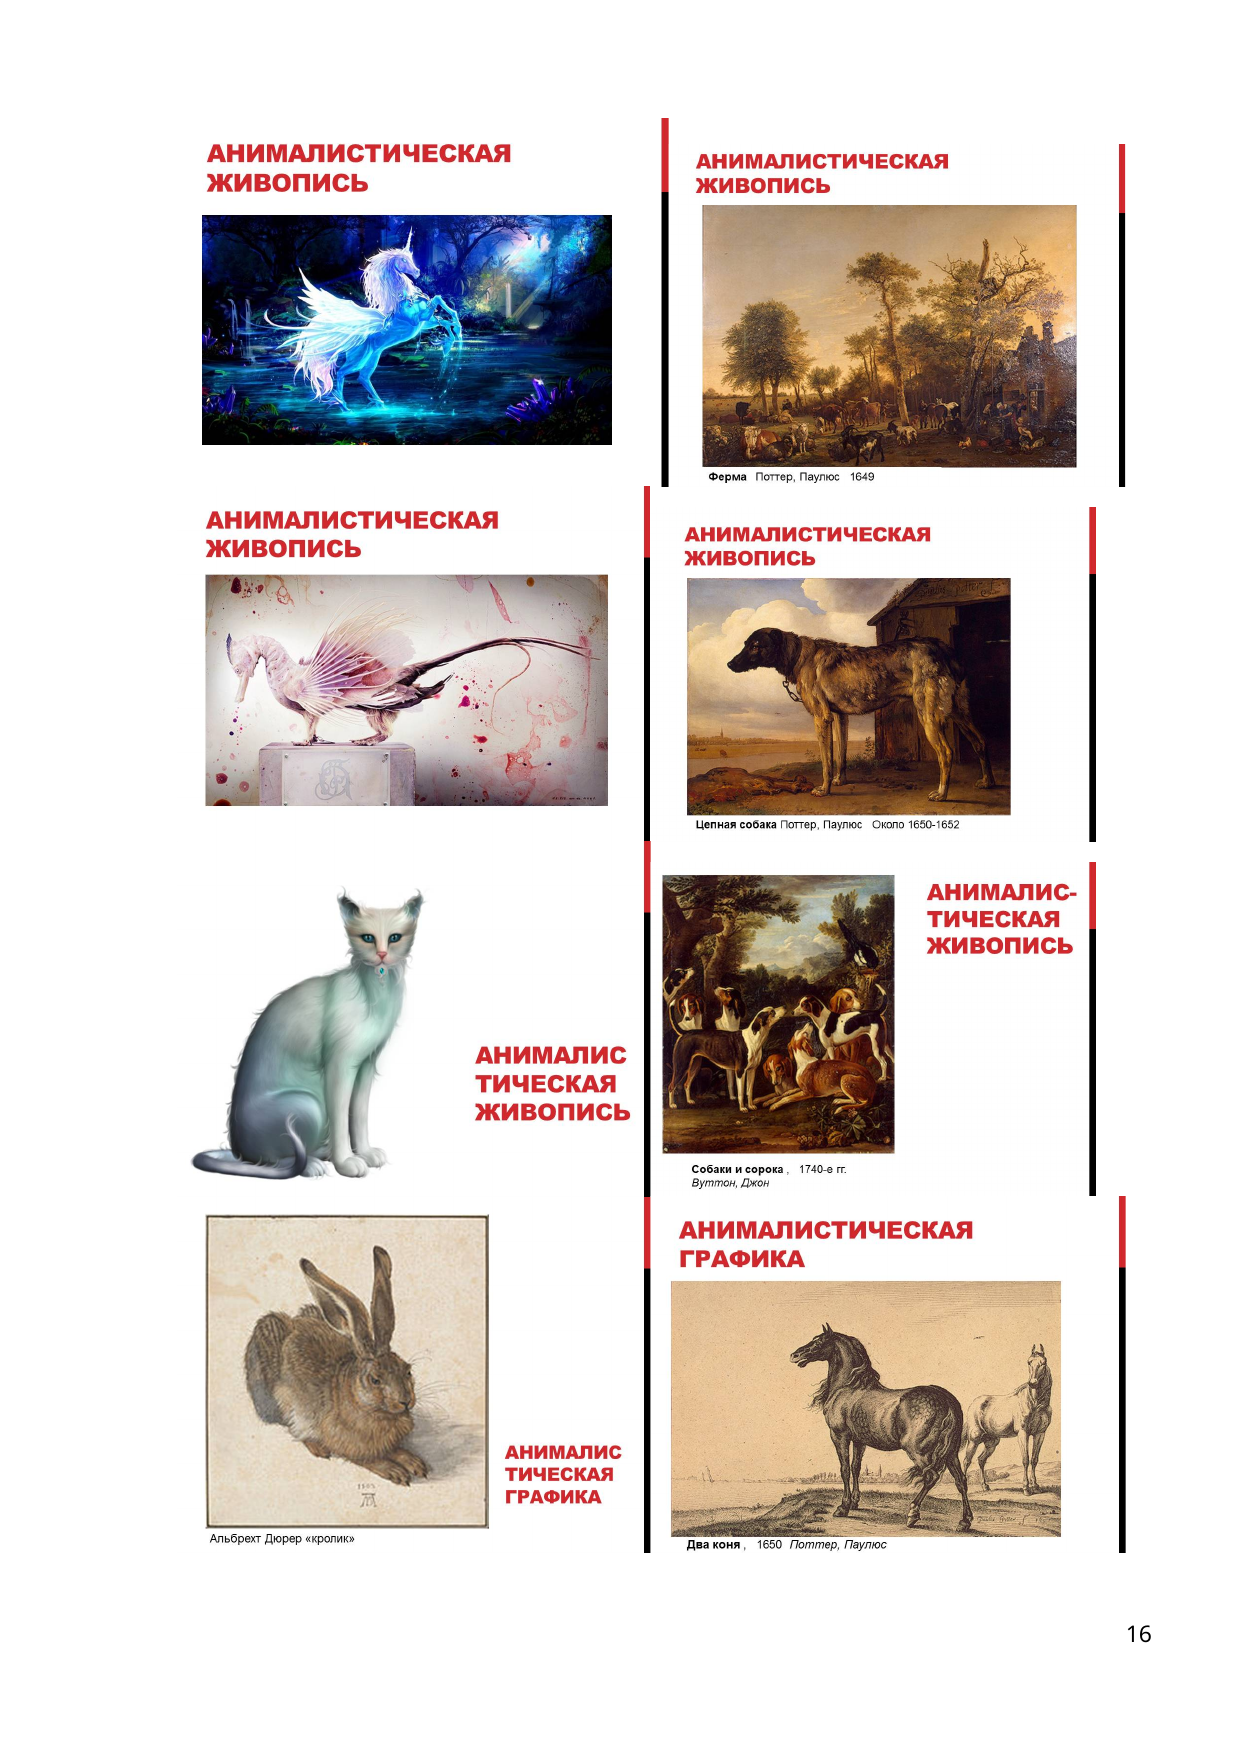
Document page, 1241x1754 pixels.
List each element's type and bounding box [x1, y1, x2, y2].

picture [177, 118, 1126, 1553]
